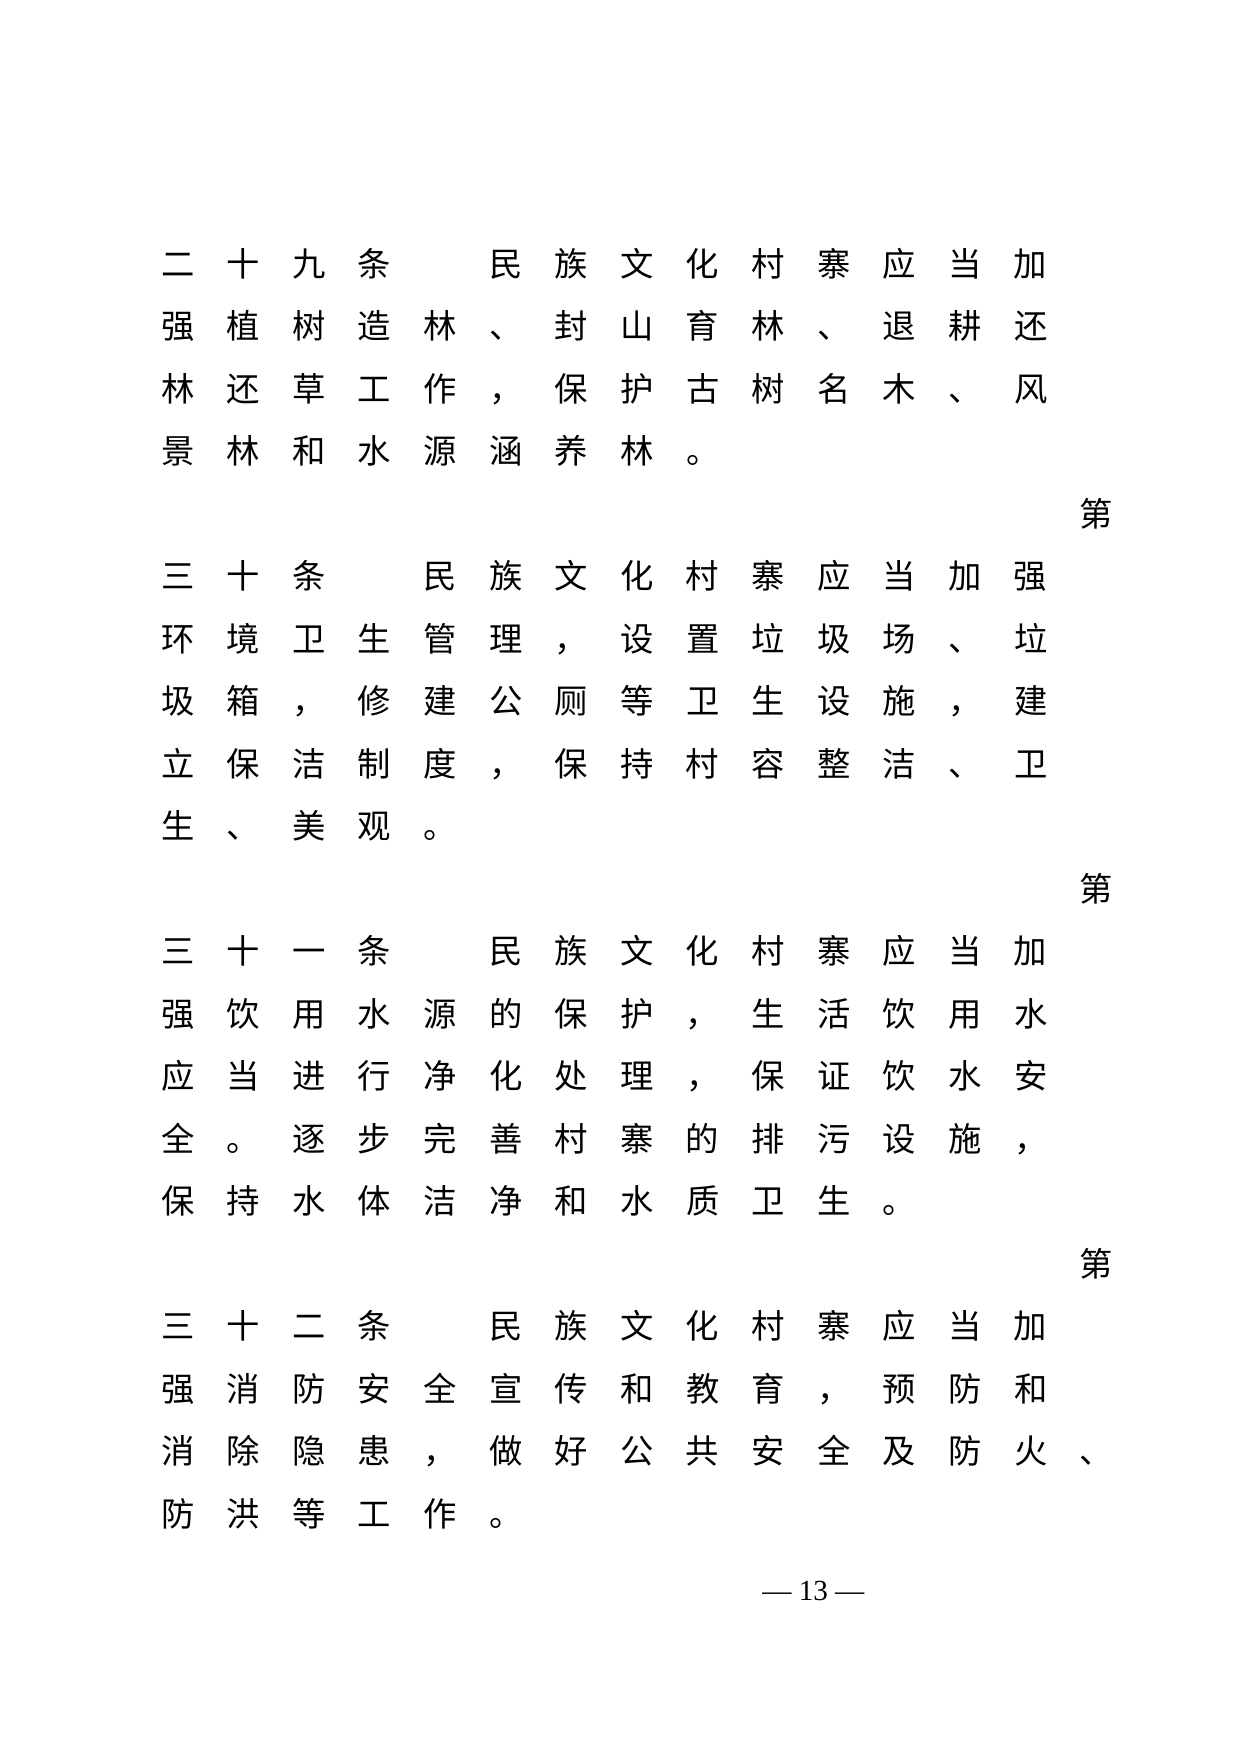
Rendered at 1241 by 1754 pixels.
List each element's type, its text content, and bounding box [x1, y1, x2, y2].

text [161, 231, 1079, 481]
text 第三十条 民族文化村寨应当加强环境卫生管理，设置垃圾场、垃圾箱，修建公厕等卫生设施，建立保洁制度，保持村容整洁、卫生、美观。 [161, 481, 1079, 856]
text 第三十一条 民族文化村寨应当加强饮用水源的保护，生活饮用水应当进行净化处理，保证饮水安全。逐步完善村寨的排污设施，保持水体洁净和水质卫生。 [161, 856, 1079, 1231]
text 第三十二条 民族文化村寨应当加强消防安全宣传和教育，预防和消除隐患，做好公共安全及防火、防洪等工作。 [161, 1231, 1079, 1543]
